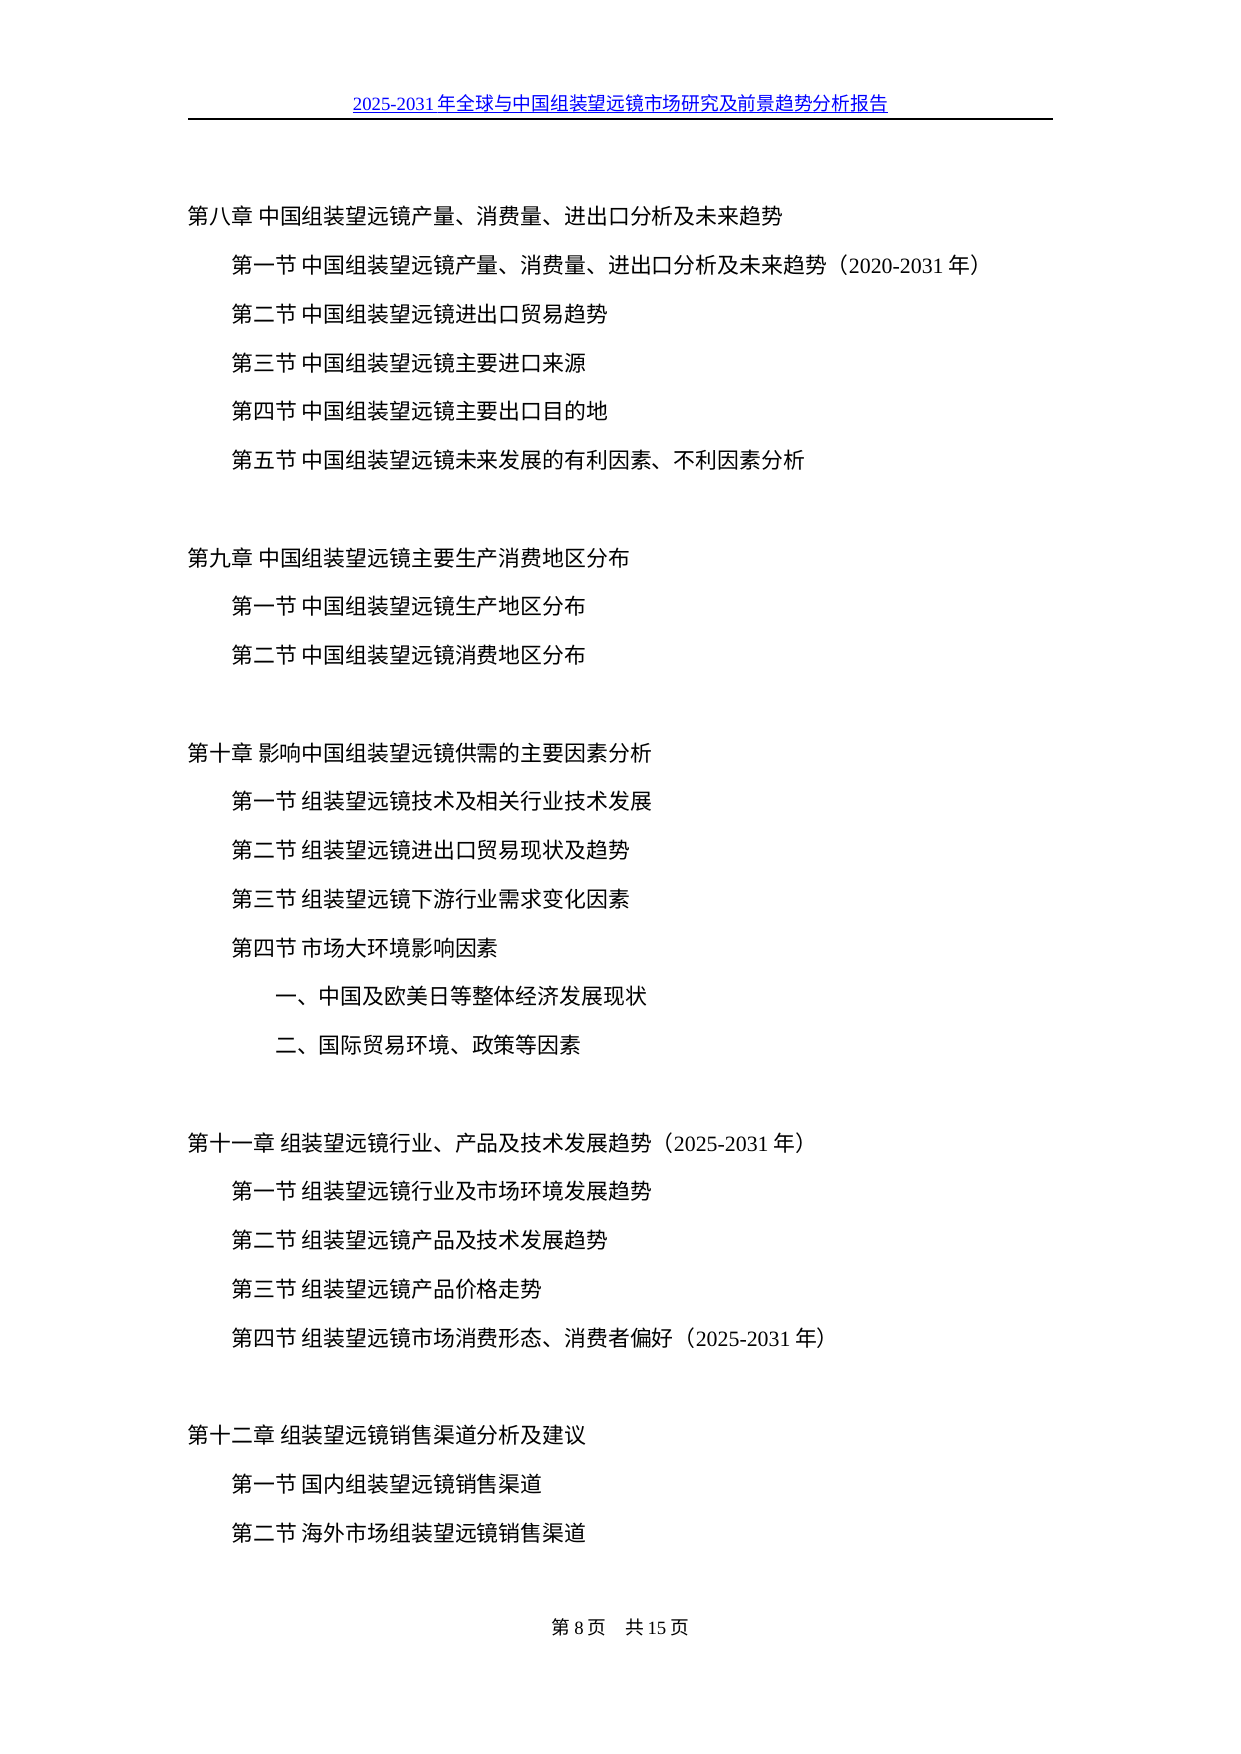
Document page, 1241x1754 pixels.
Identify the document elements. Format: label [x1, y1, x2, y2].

text [187, 150, 1053, 1548]
